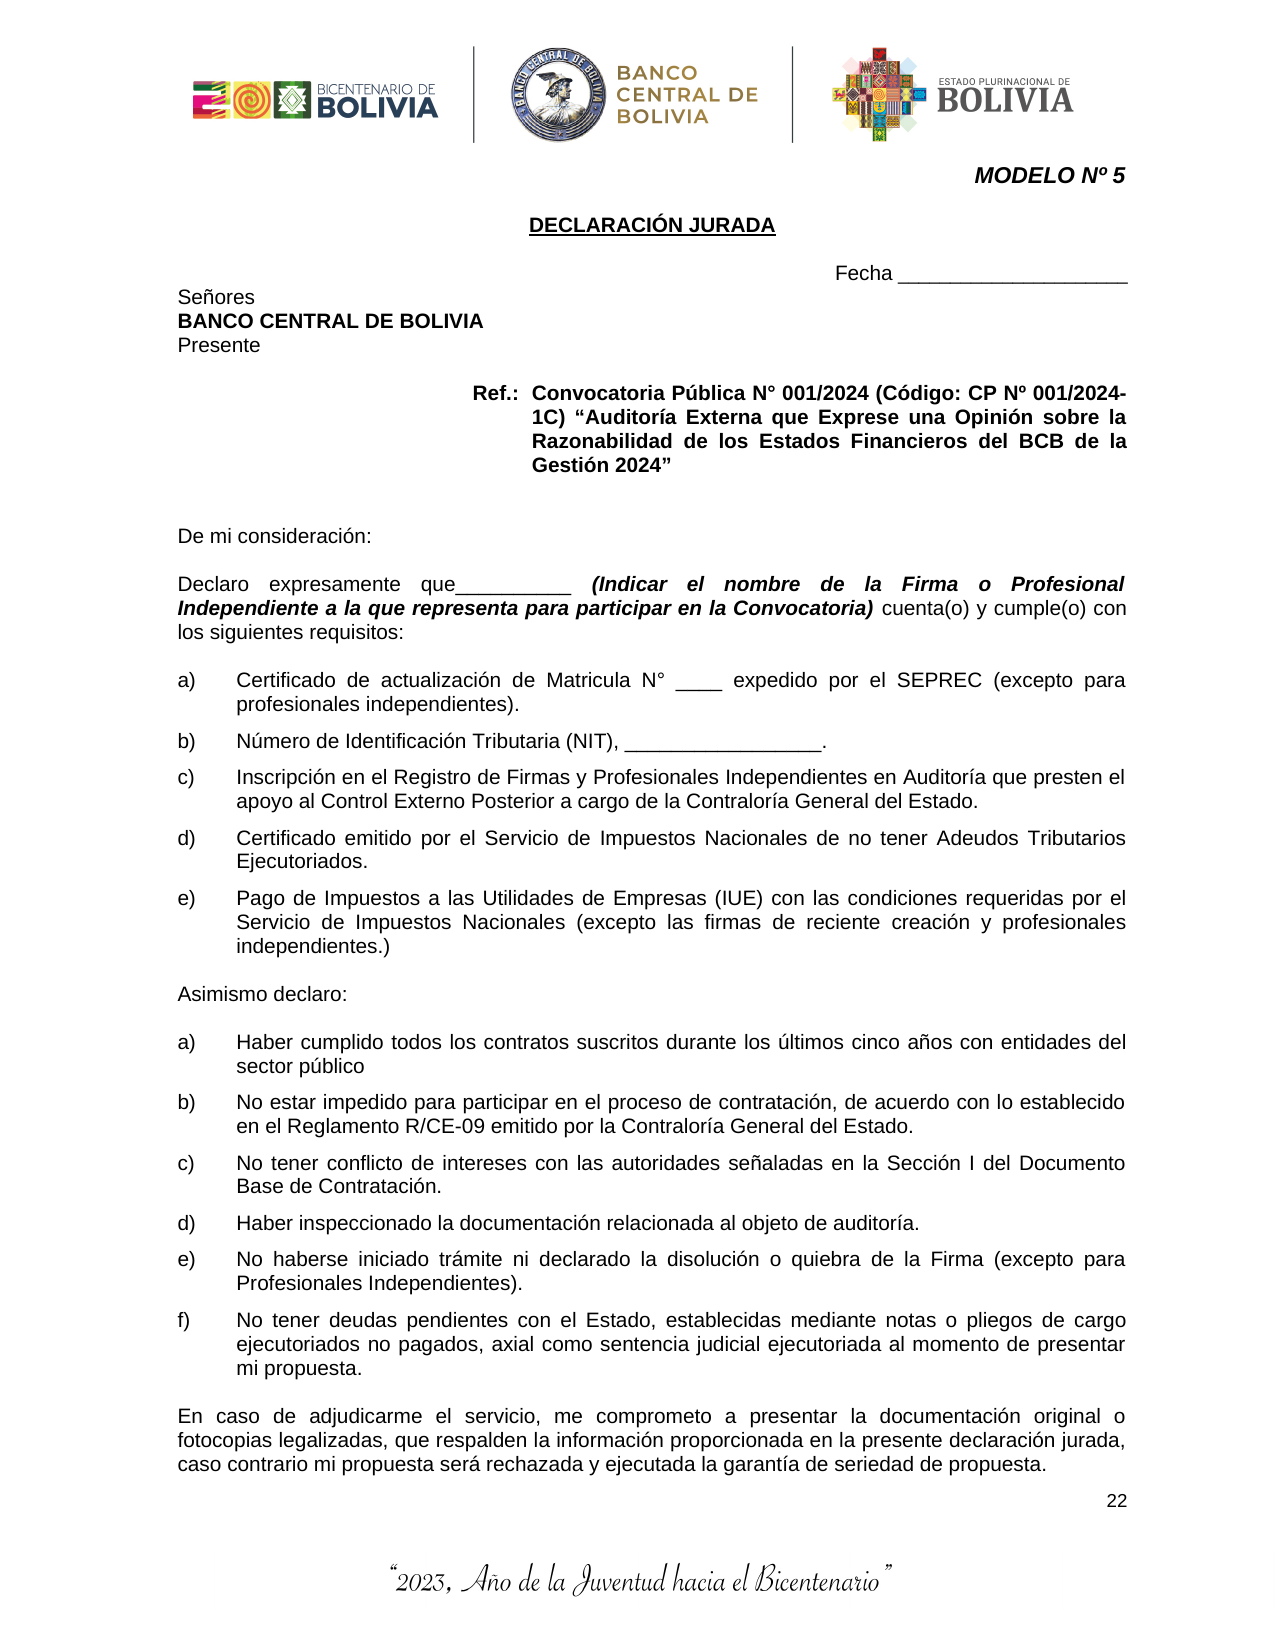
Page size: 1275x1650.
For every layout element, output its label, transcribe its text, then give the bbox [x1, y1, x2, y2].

list Certificado de actualización de Matricula N° ____ expedido por el SEPREC (excepto para profesionales independientes). [177, 668, 1127, 716]
list Certificado emitido por el Servicio de Impuestos Nacionales de no tener Adeudos Tributarios Ejecutoriados. [177, 825, 1127, 873]
text d) Haber inspeccionado la documentación relacionada al objeto de auditoría. [177, 1211, 1127, 1235]
text Ref.: Convocatoria Pública N° 001/2024 (Código: CP Nº 001/2024-1C) “Auditoría Externa que Exprese una Opinión sobre la Razonabilidad de los Estados Financieros del BCB de la Gestión 2024” [472, 381, 1127, 476]
list Inscripción en el Registro de Firmas y Profesionales Independientes en Auditoría que presten el apoyo al Control Externo Posterior a cargo de la Contraloría General del Estado. [177, 765, 1127, 813]
text c) No tener conflicto de intereses con las autoridades señaladas en la Sección I del Documento Base de Contratación. [177, 1150, 1127, 1198]
text a) Haber cumplido todos los contratos suscritos durante los últimos cinco años con entidades del sector público [177, 1029, 1127, 1077]
text BANCO CENTRAL DE BOLIVIA [177, 309, 1127, 333]
text Presente [177, 333, 1127, 357]
text De mi consideración: [177, 524, 1127, 548]
text Señores [177, 285, 1127, 309]
list Número de Identificación Tributaria (NIT), _________________. [177, 728, 1127, 752]
text Asimismo declaro: [177, 982, 1127, 1006]
text f) No tener deudas pendientes con el Estado, establecidas mediante notas o pliegos de cargo ejecutoriados no pagados, axial como sentencia judicial ejecutoriada al momento de presentar mi propuesta. [177, 1308, 1127, 1379]
text Declaro expresamente que__________ (Indicar el nombre de la Firma o Profesional Independiente a la que representa para participar en la Convocatoria) cuenta(o) y cumple(o) con los siguientes requisitos: [177, 572, 1127, 644]
text En caso de adjudicarme el servicio, me comprometo a presentar la documentación original o fotocopias legalizadas, que respalden la información proporcionada en la presente declaración jurada, caso contrario mi propuesta será rechazada y ejecutada la garantía de seriedad de propuesta. [177, 1403, 1127, 1475]
text e) No haberse iniciado trámite ni declarado la disolución o quiebra de la Firma (excepto para Profesionales Independientes). [177, 1247, 1127, 1295]
text b) No estar impedido para participar en el proceso de contratación, de acuerdo con lo establecido en el Reglamento R/CE-09 emitido por la Contraloría General del Estado. [177, 1090, 1127, 1138]
text MODELO Nº 5 [177, 162, 1127, 189]
subtitle DECLARACIÓN JURADA [177, 213, 1127, 237]
list Pago de Impuestos a las Utilidades de Empresas (IUE) con las condiciones requeridas por el Servicio de Impuestos Nacionales (excepto las firmas de reciente creación y profesionales independientes.) [177, 886, 1127, 958]
picture [3, 1552, 1275, 1613]
text Fecha ______________________ [177, 261, 1127, 285]
picture [0, 7, 1271, 146]
